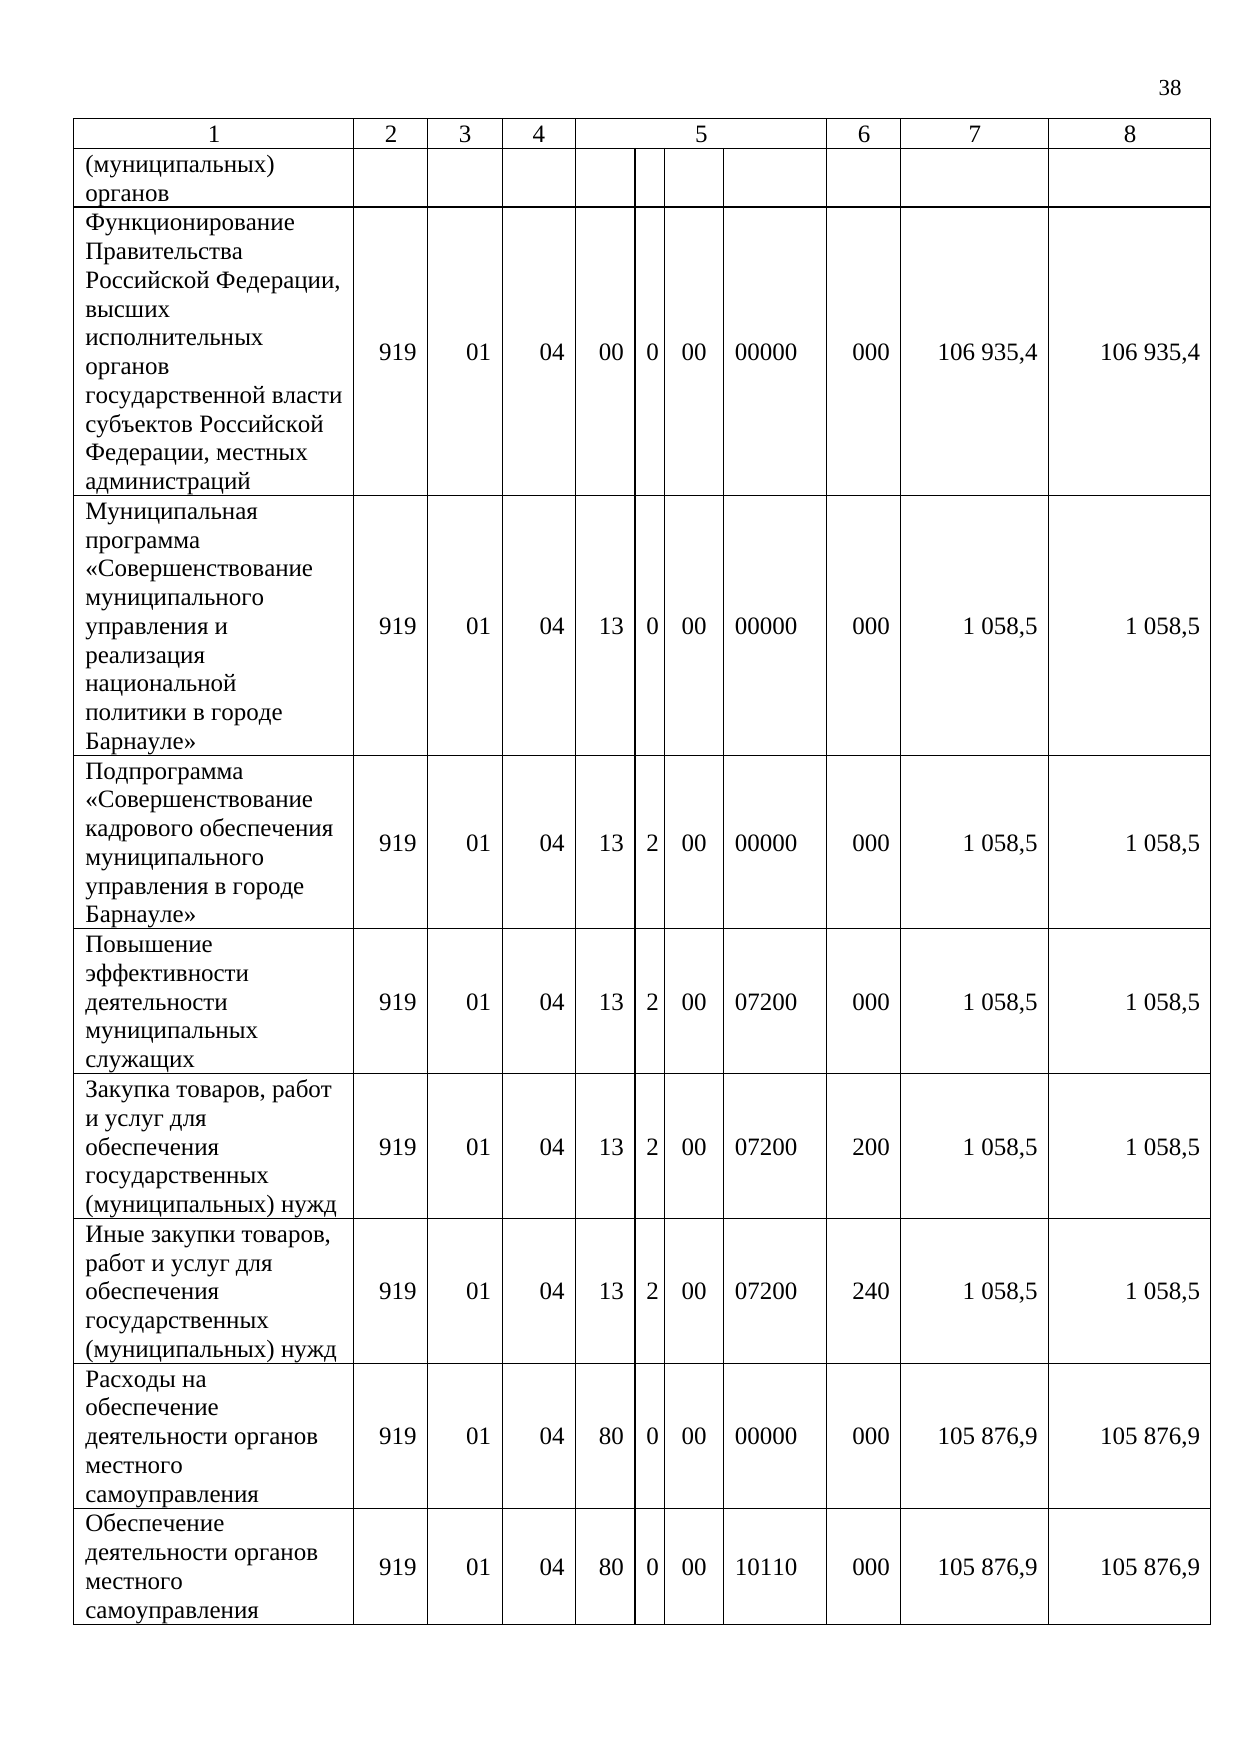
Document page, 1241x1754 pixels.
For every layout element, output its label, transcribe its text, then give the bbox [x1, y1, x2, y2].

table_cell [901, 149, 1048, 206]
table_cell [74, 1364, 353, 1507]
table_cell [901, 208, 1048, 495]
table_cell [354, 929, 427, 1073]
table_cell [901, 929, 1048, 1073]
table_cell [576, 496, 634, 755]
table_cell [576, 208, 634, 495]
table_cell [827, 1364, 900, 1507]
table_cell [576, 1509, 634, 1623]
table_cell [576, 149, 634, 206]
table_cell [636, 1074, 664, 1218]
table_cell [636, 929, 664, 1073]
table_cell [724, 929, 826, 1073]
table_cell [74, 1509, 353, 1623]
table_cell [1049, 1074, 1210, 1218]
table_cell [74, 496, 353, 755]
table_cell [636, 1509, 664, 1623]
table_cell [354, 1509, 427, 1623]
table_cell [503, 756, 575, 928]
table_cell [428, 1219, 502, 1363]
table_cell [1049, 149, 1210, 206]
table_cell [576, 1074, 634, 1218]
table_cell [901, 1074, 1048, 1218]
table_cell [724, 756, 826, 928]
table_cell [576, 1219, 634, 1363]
table_header 5 [576, 119, 826, 148]
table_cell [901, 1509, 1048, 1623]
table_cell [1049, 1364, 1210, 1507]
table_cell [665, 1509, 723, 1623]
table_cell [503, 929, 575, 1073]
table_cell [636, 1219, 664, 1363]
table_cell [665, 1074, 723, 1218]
table_header 2 [354, 119, 427, 148]
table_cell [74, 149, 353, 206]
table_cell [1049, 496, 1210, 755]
table_header 3 [428, 119, 502, 148]
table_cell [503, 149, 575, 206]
table_header 7 [901, 119, 1048, 148]
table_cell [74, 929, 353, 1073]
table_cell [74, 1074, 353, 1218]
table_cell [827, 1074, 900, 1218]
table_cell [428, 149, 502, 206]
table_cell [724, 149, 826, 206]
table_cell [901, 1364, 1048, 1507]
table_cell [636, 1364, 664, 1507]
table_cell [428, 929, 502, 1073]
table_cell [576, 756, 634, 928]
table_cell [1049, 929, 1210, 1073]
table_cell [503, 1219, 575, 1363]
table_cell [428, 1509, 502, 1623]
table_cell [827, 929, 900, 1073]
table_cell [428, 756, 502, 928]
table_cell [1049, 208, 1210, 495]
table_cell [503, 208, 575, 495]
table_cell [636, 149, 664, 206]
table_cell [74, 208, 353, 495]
table_header 4 [503, 119, 575, 148]
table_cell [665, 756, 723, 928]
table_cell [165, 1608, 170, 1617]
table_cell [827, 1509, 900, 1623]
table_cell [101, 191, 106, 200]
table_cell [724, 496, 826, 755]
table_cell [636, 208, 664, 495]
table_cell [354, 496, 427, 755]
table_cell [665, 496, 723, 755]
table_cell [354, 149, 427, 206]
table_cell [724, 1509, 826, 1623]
table_header 1 [74, 119, 353, 148]
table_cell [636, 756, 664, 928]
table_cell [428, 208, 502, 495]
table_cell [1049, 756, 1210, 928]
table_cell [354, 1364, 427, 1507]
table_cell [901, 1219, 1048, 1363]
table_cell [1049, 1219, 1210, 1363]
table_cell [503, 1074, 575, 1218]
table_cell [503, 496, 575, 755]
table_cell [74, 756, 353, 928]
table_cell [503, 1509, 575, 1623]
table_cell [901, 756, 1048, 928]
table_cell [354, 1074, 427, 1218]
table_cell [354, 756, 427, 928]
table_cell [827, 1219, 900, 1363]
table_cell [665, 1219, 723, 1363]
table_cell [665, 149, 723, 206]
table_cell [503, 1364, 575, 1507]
table_header 8 [1049, 119, 1210, 148]
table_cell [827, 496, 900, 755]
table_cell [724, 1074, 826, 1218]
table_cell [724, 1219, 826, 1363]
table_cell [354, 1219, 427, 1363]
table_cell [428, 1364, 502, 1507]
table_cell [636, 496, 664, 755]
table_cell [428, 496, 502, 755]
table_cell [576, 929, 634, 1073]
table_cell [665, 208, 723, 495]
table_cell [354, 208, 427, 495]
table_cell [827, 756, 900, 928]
table_header 6 [827, 119, 900, 148]
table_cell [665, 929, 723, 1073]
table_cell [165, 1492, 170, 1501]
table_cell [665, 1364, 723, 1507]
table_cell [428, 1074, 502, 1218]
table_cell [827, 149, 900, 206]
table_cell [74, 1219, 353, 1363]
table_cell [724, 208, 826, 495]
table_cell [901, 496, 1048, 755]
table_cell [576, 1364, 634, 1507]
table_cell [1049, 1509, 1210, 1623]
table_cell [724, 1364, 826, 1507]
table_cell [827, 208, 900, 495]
